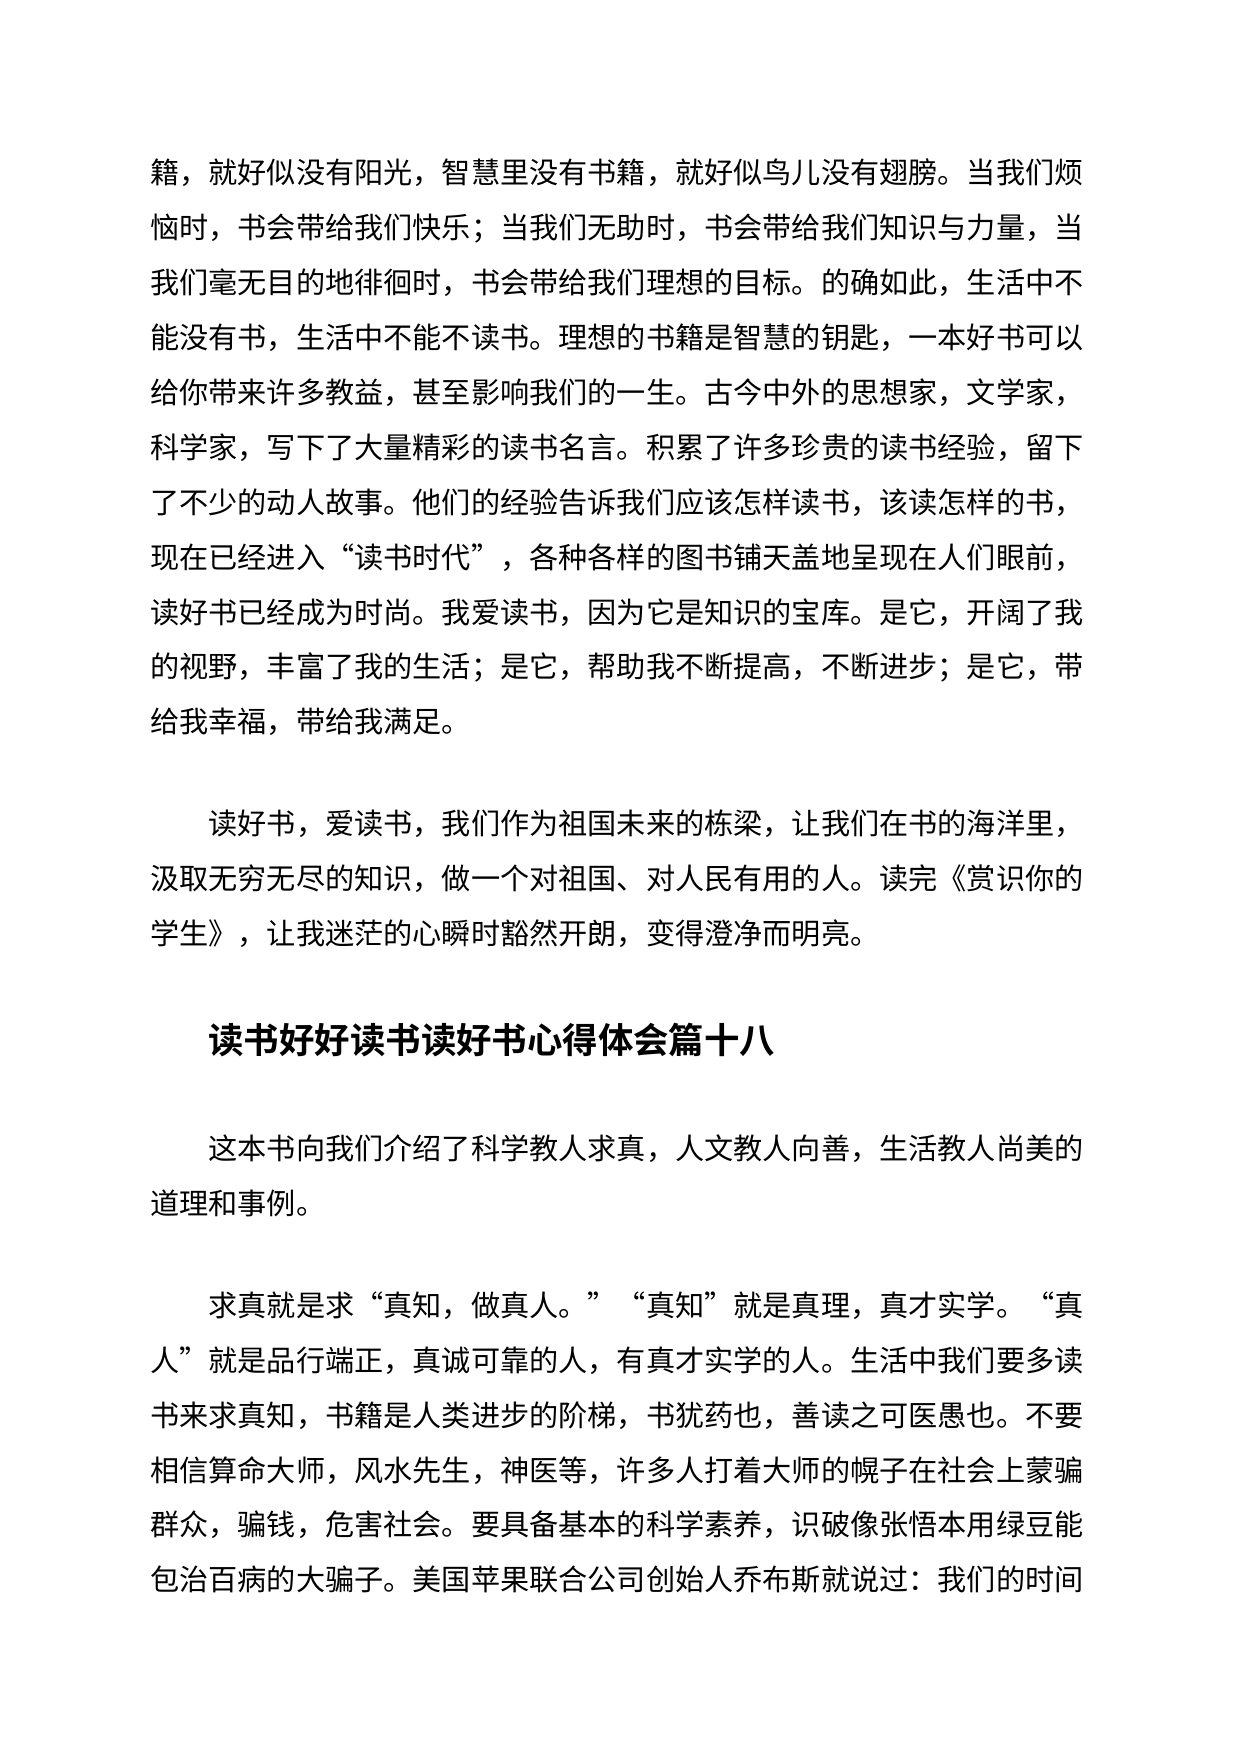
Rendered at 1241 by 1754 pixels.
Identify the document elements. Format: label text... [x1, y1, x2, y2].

text 读好书，爱读书，我们作为祖国未来的栋梁，让我们在书的海洋里，汲取无穷无尽的知识，做一个对祖国、对人民有用的人。读完《赏识你的学生》，让我迷茫的心瞬时豁然开朗，变得澄净而明亮。 [150, 801, 1090, 953]
text 读书好好读书读好书心得体会篇十八 [150, 1012, 1090, 1063]
text 这本书向我们介绍了科学教人求真，人文教人向善，生活教人尚美的道理和事例。 [150, 1126, 1090, 1223]
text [150, 150, 1090, 741]
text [150, 1282, 1090, 1599]
